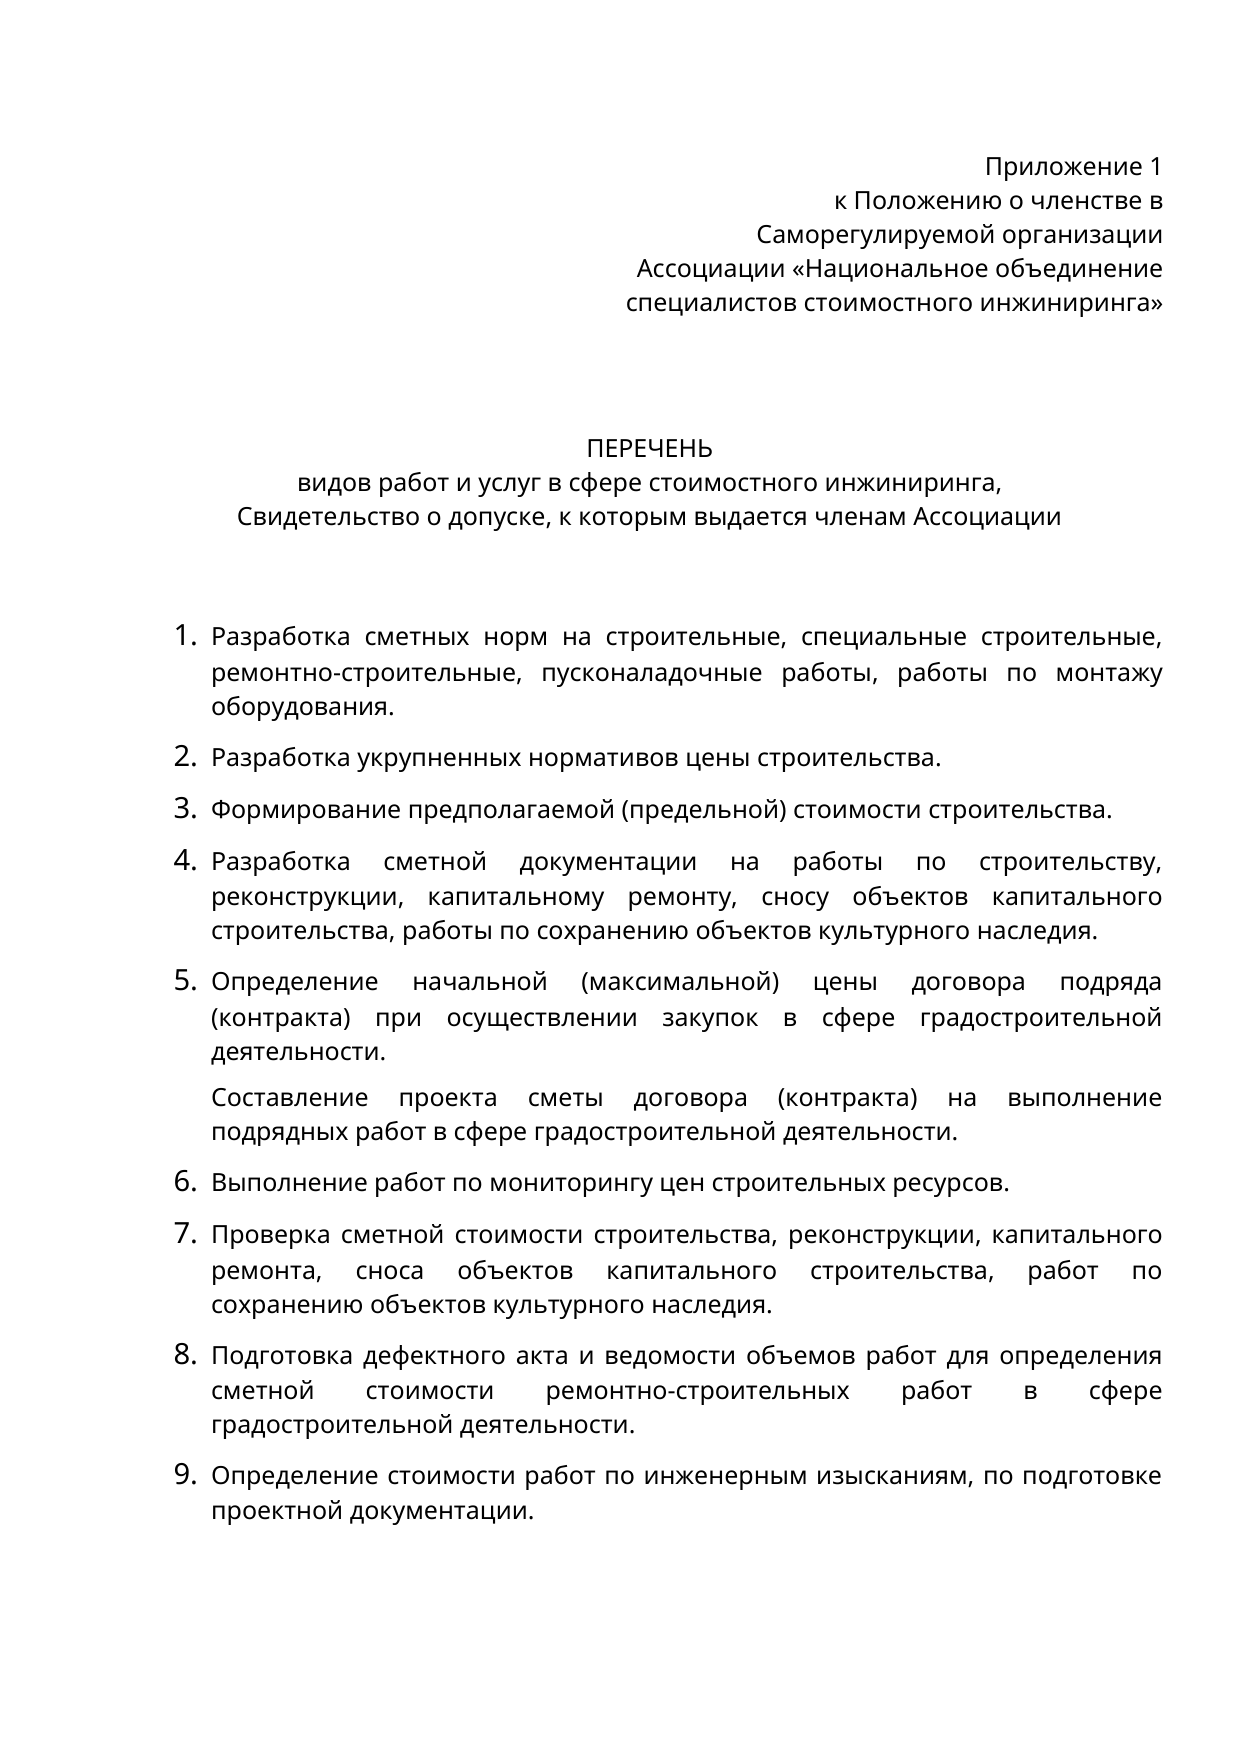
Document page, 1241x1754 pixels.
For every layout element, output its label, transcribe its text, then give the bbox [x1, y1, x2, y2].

list Выполнение работ по мониторингу цен строительных ресурсов. [173, 1161, 1163, 1200]
list Определение стоимости работ по инженерным изысканиям, по подготовке проектной документации. [173, 1453, 1163, 1527]
text Свидетельство о допуске, к которым выдается членам Ассоциации [136, 499, 1163, 533]
text к Положению о членстве в [136, 183, 1163, 217]
text Саморегулируемой организации [136, 217, 1163, 251]
list Формирование предполагаемой (предельной) стоимости строительства. [173, 787, 1163, 827]
text Ассоциации «Национальное объединение [136, 251, 1163, 285]
list Разработка сметной документации на работы по строительству, реконструкции, капитальному ремонту, сносу объектов капитального строительства, работы по сохранению объектов культурного наследия. [173, 839, 1163, 947]
text видов работ и услуг в сфере стоимостного инжиниринга, [136, 465, 1163, 499]
text специалистов стоимостного инжиниринга» [136, 285, 1163, 319]
list Проверка сметной стоимости строительства, реконструкции, капитального ремонта, сноса объектов капитального строительства, работ по сохранению объектов культурного наследия. [173, 1213, 1163, 1321]
text Составление проекта сметы договора (контракта) на выполнение подрядных работ в сфере градостроительной деятельности. [211, 1080, 1163, 1148]
list Определение начальной (максимальной) цены договора подряда (контракта) при осуществлении закупок в сфере градостроительной деятельности. [173, 959, 1163, 1067]
text ПЕРЕЧЕНЬ [136, 431, 1163, 465]
list Подготовка дефектного акта и ведомости объемов работ для определения сметной стоимости ремонтно-строительных работ в сфере градостроительной деятельности. [173, 1333, 1163, 1441]
list Разработка укрупненных нормативов цены строительства. [173, 735, 1163, 774]
text Приложение 1 [136, 149, 1163, 183]
list Разработка сметных норм на строительные, специальные строительные, ремонтно-строительные, пусконаладочные работы, работы по монтажу оборудования. [173, 614, 1163, 722]
